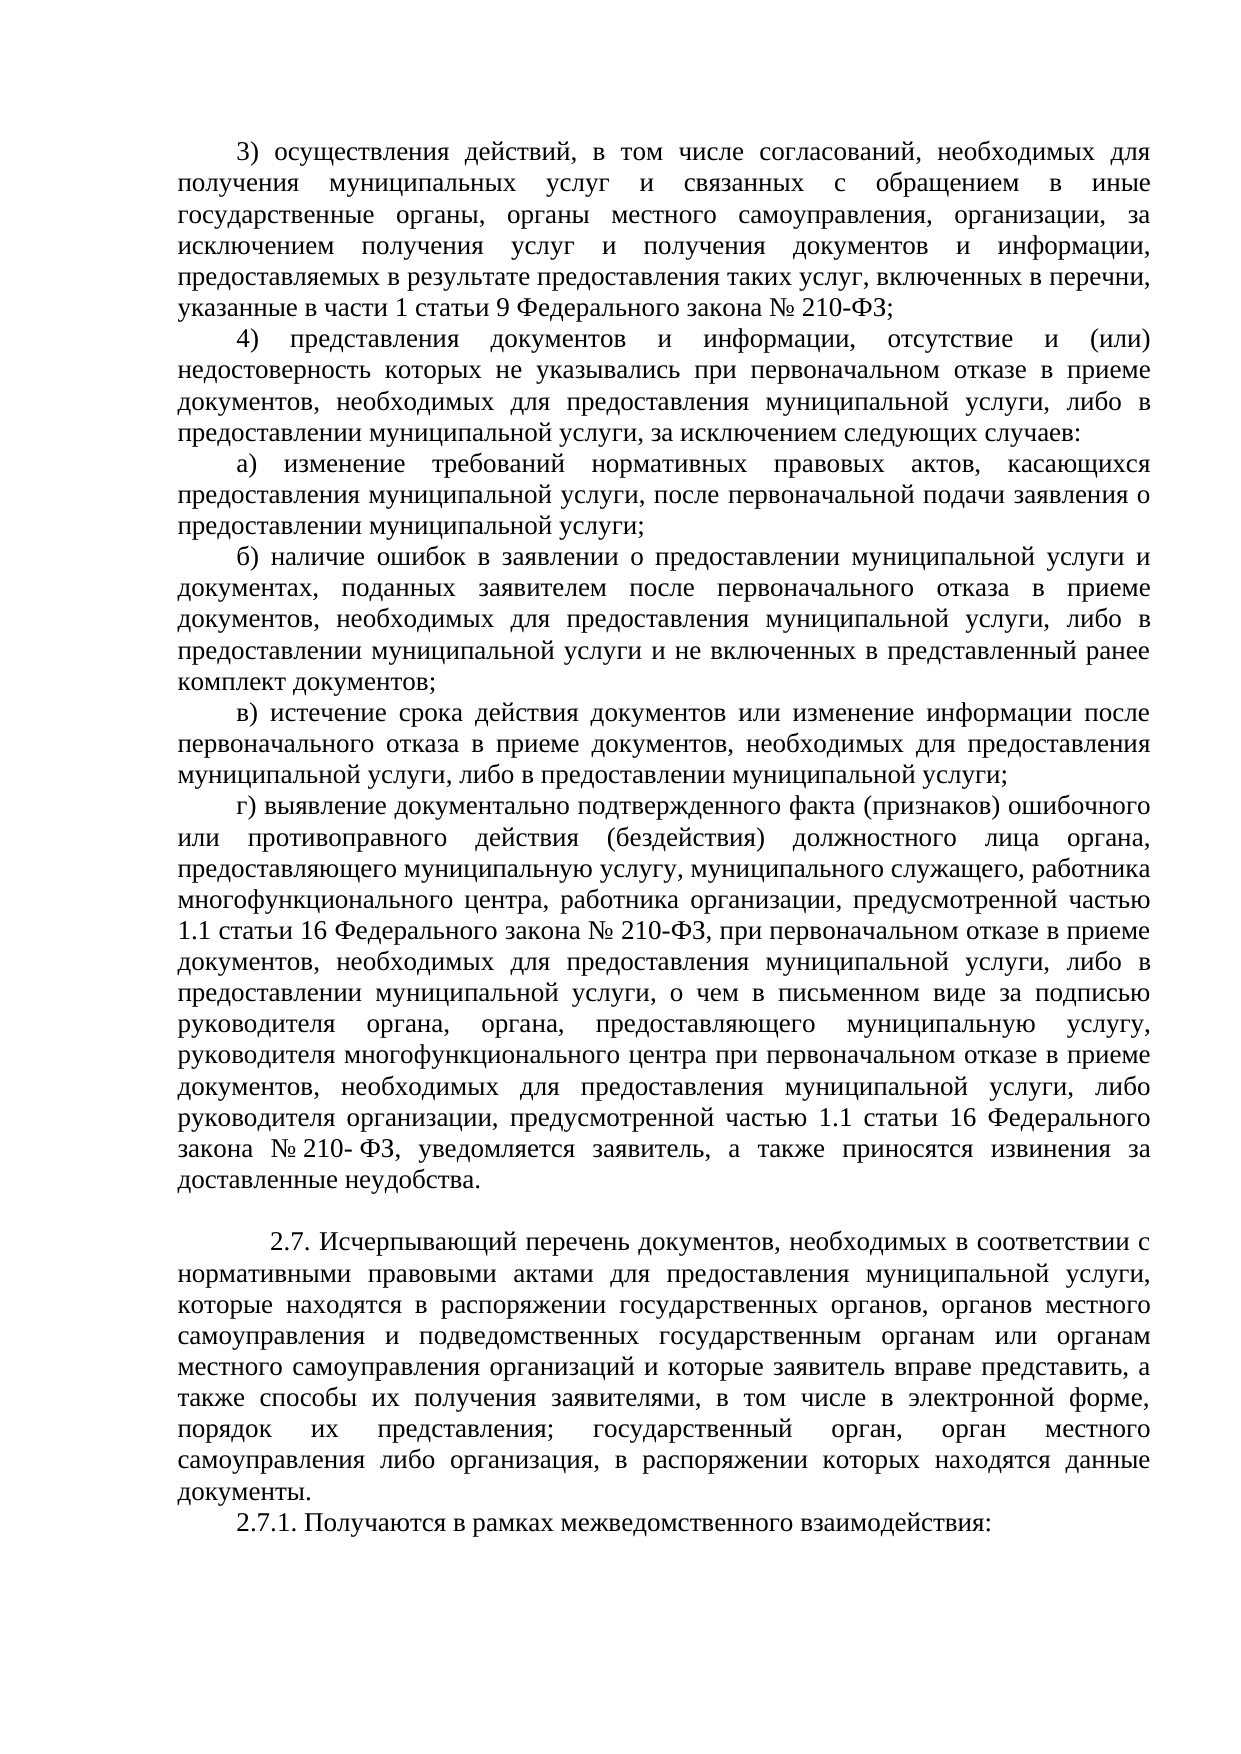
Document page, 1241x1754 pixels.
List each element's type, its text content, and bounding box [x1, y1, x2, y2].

text в) истечение срока действия документов или изменение информации после первоначального отказа в приеме документов, необходимых для предоставления муниципальной услуги, либо в предоставлении муниципальной услуги; [177, 696, 1152, 789]
text 4) представления документов и информации, отсутствие и (или) недостоверность которых не указывались при первоначальном отказе в приеме документов, необходимых для предоставления муниципальной услуги, либо в предоставлении муниципальной услуги, за исключением следующих случаев: [177, 322, 1152, 447]
text б) наличие ошибок в заявлении о предоставлении муниципальной услуги и документах, поданных заявителем после первоначального отказа в приеме документов, необходимых для предоставления муниципальной услуги, либо в предоставлении муниципальной услуги и не включенных в представленный ранее комплект документов; [177, 540, 1152, 696]
text 2.7.1. Получаются в рамках межведомственного взаимодействия: [177, 1506, 1152, 1537]
text 2.7. Исчерпывающий перечень документов, необходимых в соответствии с нормативными правовыми актами для предоставления муниципальной услуги, которые находятся в распоряжении государственных органов, органов местного самоуправления и подведомственных государственным органам или органам местного самоуправления организаций и которые заявитель вправе представить, а также способы их получения заявителями, в том числе в электронной форме, порядок их представления; государственный орган, орган местного самоуправления либо организация, в распоряжении которых находятся данные документы. [177, 1226, 1152, 1506]
text а) изменение требований нормативных правовых актов, касающихся предоставления муниципальной услуги, после первоначальной подачи заявления о предоставлении муниципальной услуги; [177, 447, 1152, 540]
text 3) осуществления действий, в том числе согласований, необходимых для получения муниципальных услуг и связанных с обращением в иные государственные органы, органы местного самоуправления, организации, за исключением получения услуг и получения документов и информации, предоставляемых в результате предоставления таких услуг, включенных в перечни, указанные в части 1 статьи 9 Федерального закона № 210-ФЗ; [177, 135, 1152, 322]
text г) выявление документально подтвержденного факта (признаков) ошибочного или противоправного действия (бездействия) должностного лица органа, предоставляющего муниципальную услугу, муниципального служащего, работника многофункционального центра, работника организации, предусмотренной частью 1.1 статьи 16 Федерального закона № 210-ФЗ, при первоначальном отказе в приеме документов, необходимых для предоставления муниципальной услуги, либо в предоставлении муниципальной услуги, о чем в письменном виде за подписью руководителя органа, органа, предоставляющего муниципальную услугу, руководителя многофункционального центра при первоначальном отказе в приеме документов, необходимых для предоставления муниципальной услуги, либо руководителя организации, предусмотренной частью 1.1 статьи 16 Федерального закона № 210- ФЗ, уведомляется заявитель, а также приносятся извинения за доставленные неудобства. [177, 789, 1152, 1194]
